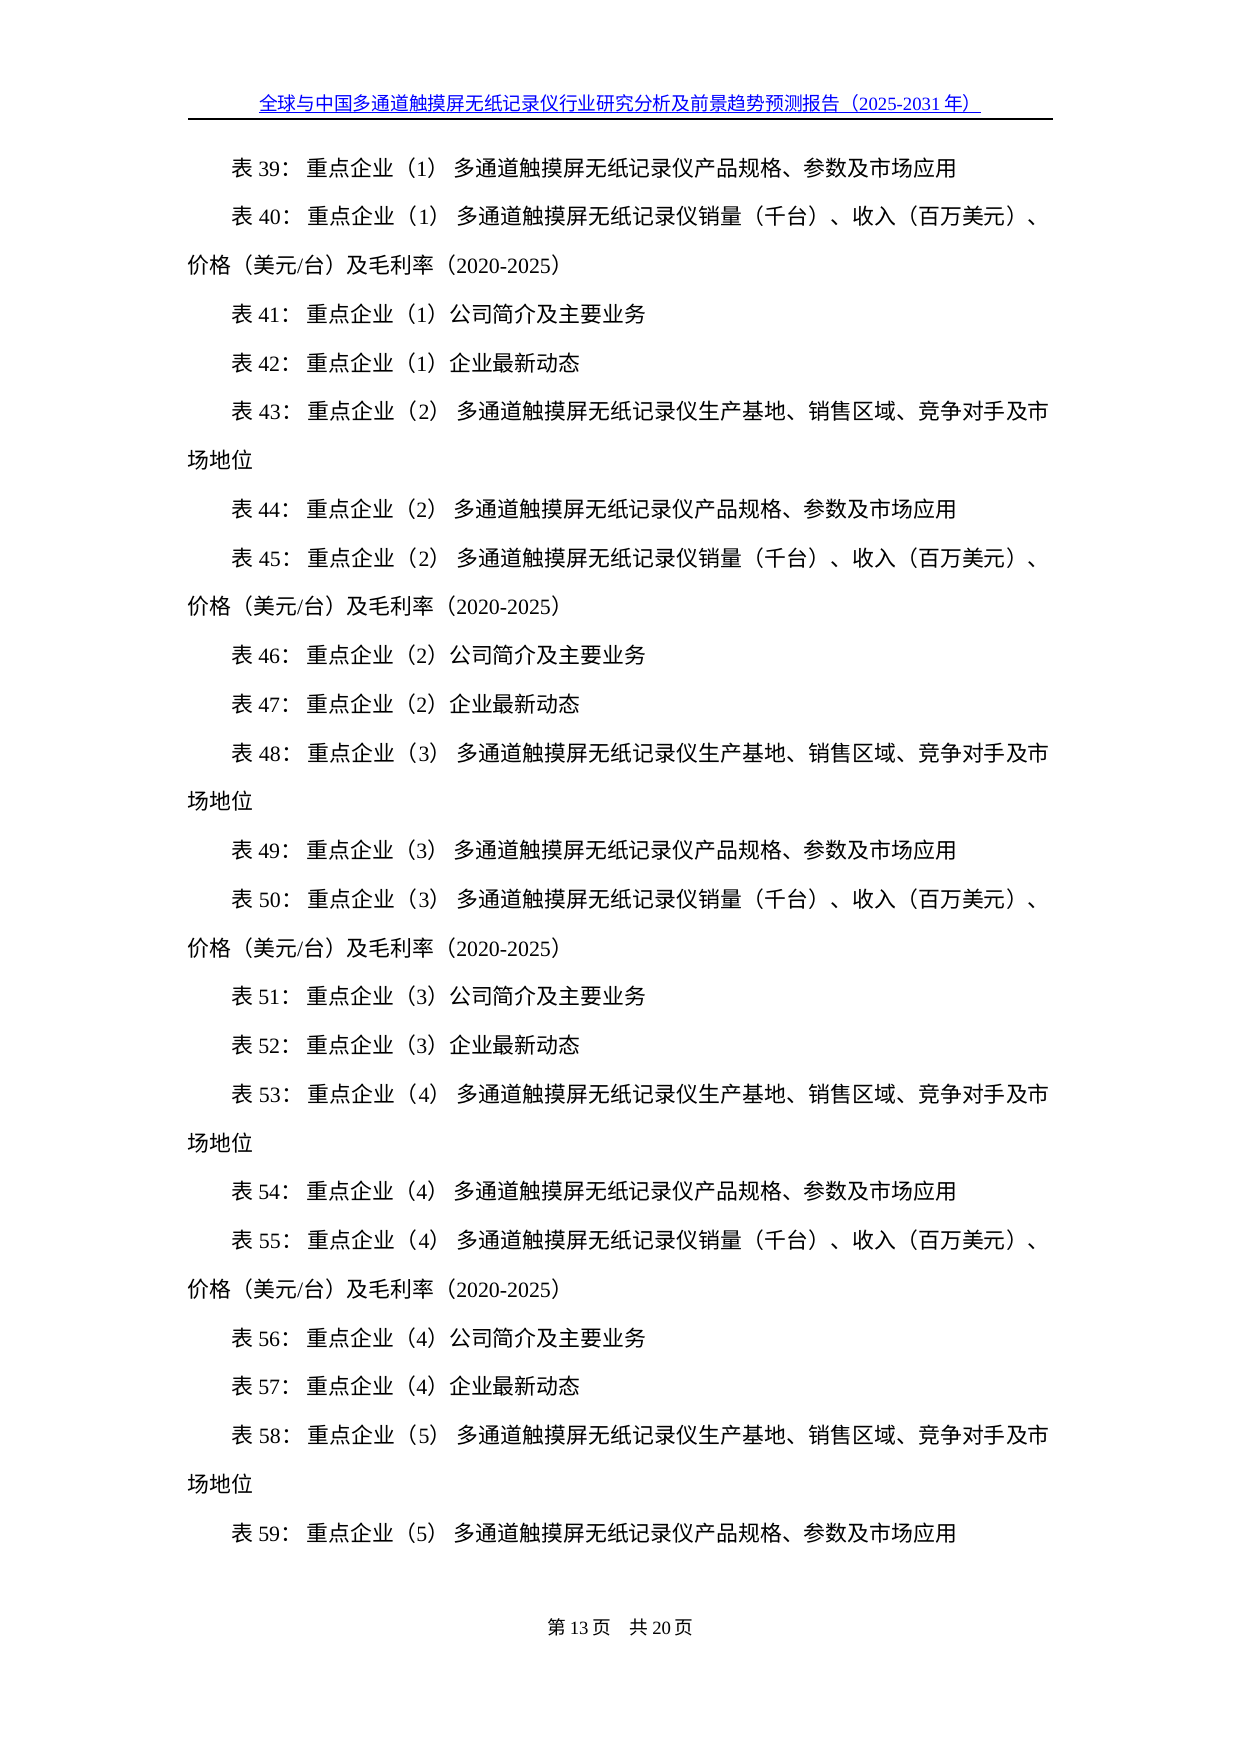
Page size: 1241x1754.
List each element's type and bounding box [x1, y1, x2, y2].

text [187, 150, 1053, 1548]
